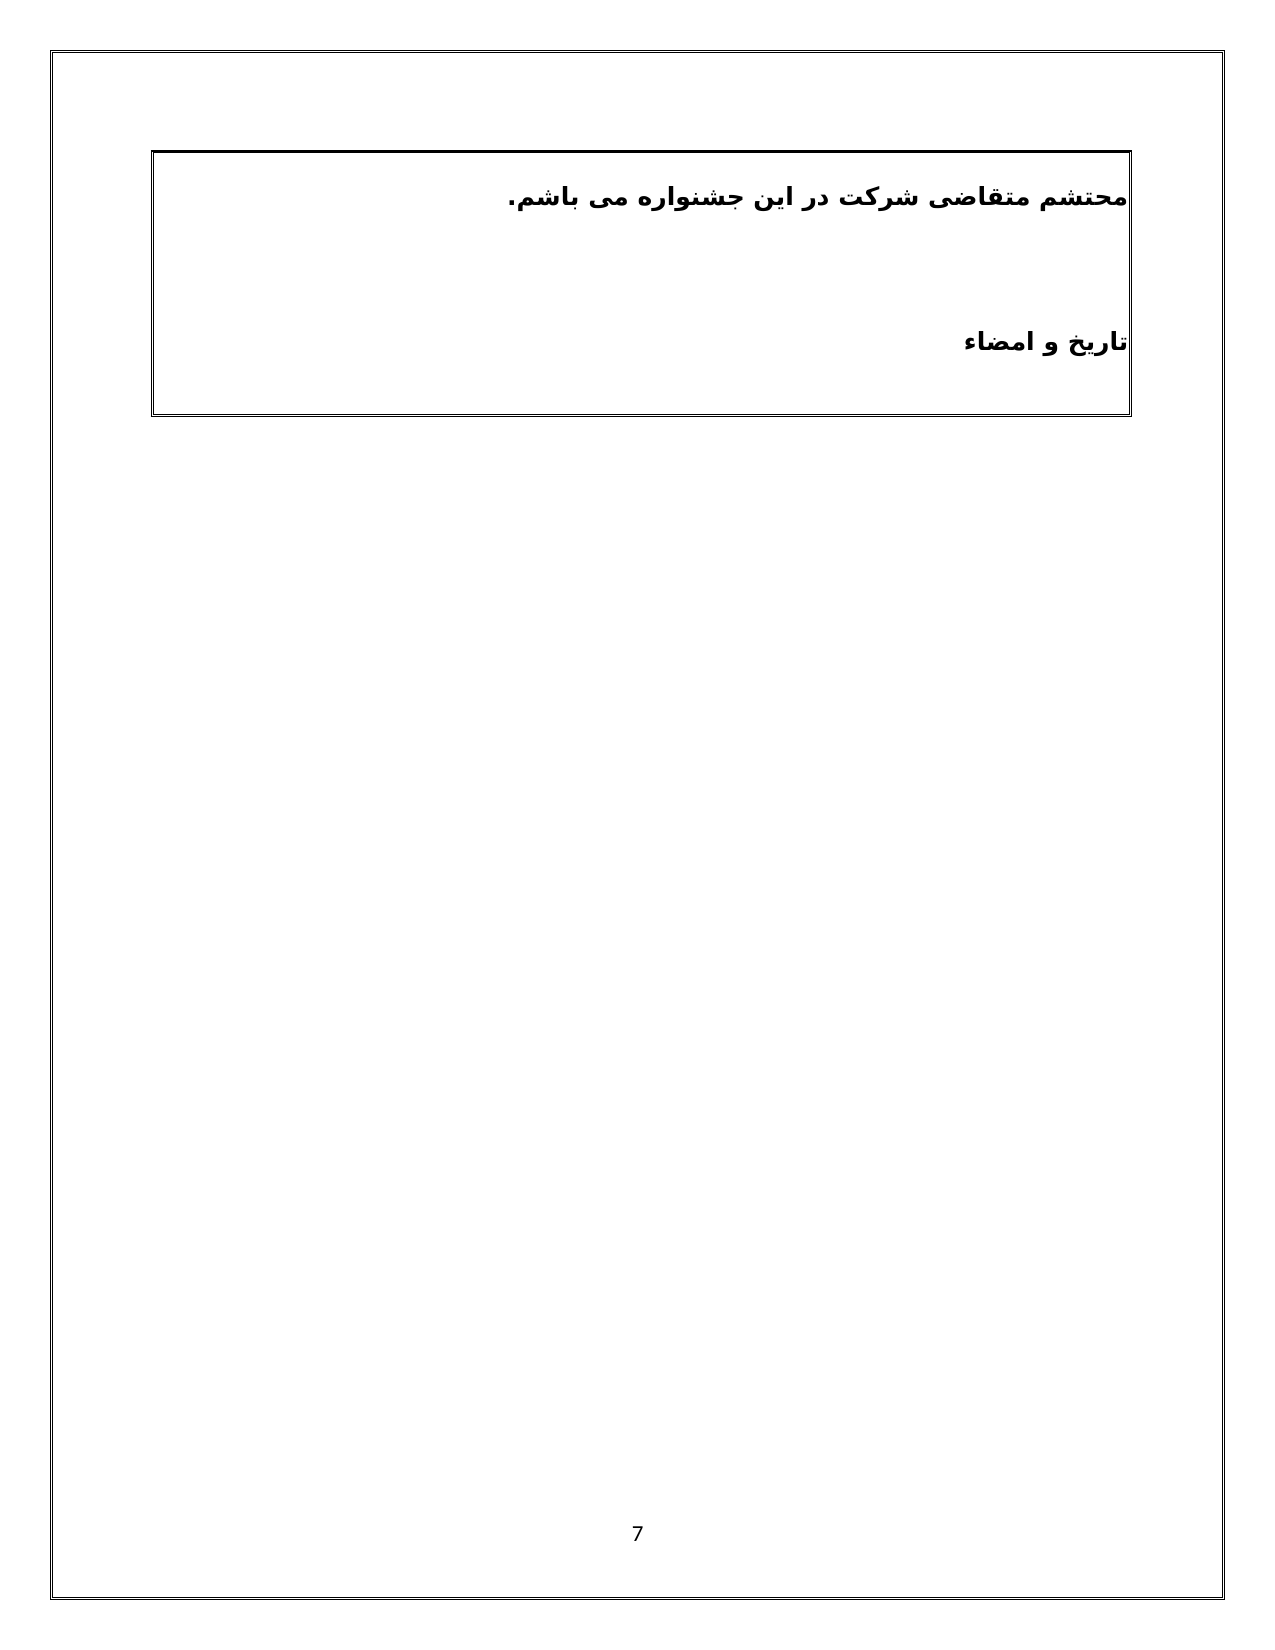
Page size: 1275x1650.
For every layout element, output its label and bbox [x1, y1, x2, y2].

table_header [154, 153, 1129, 414]
